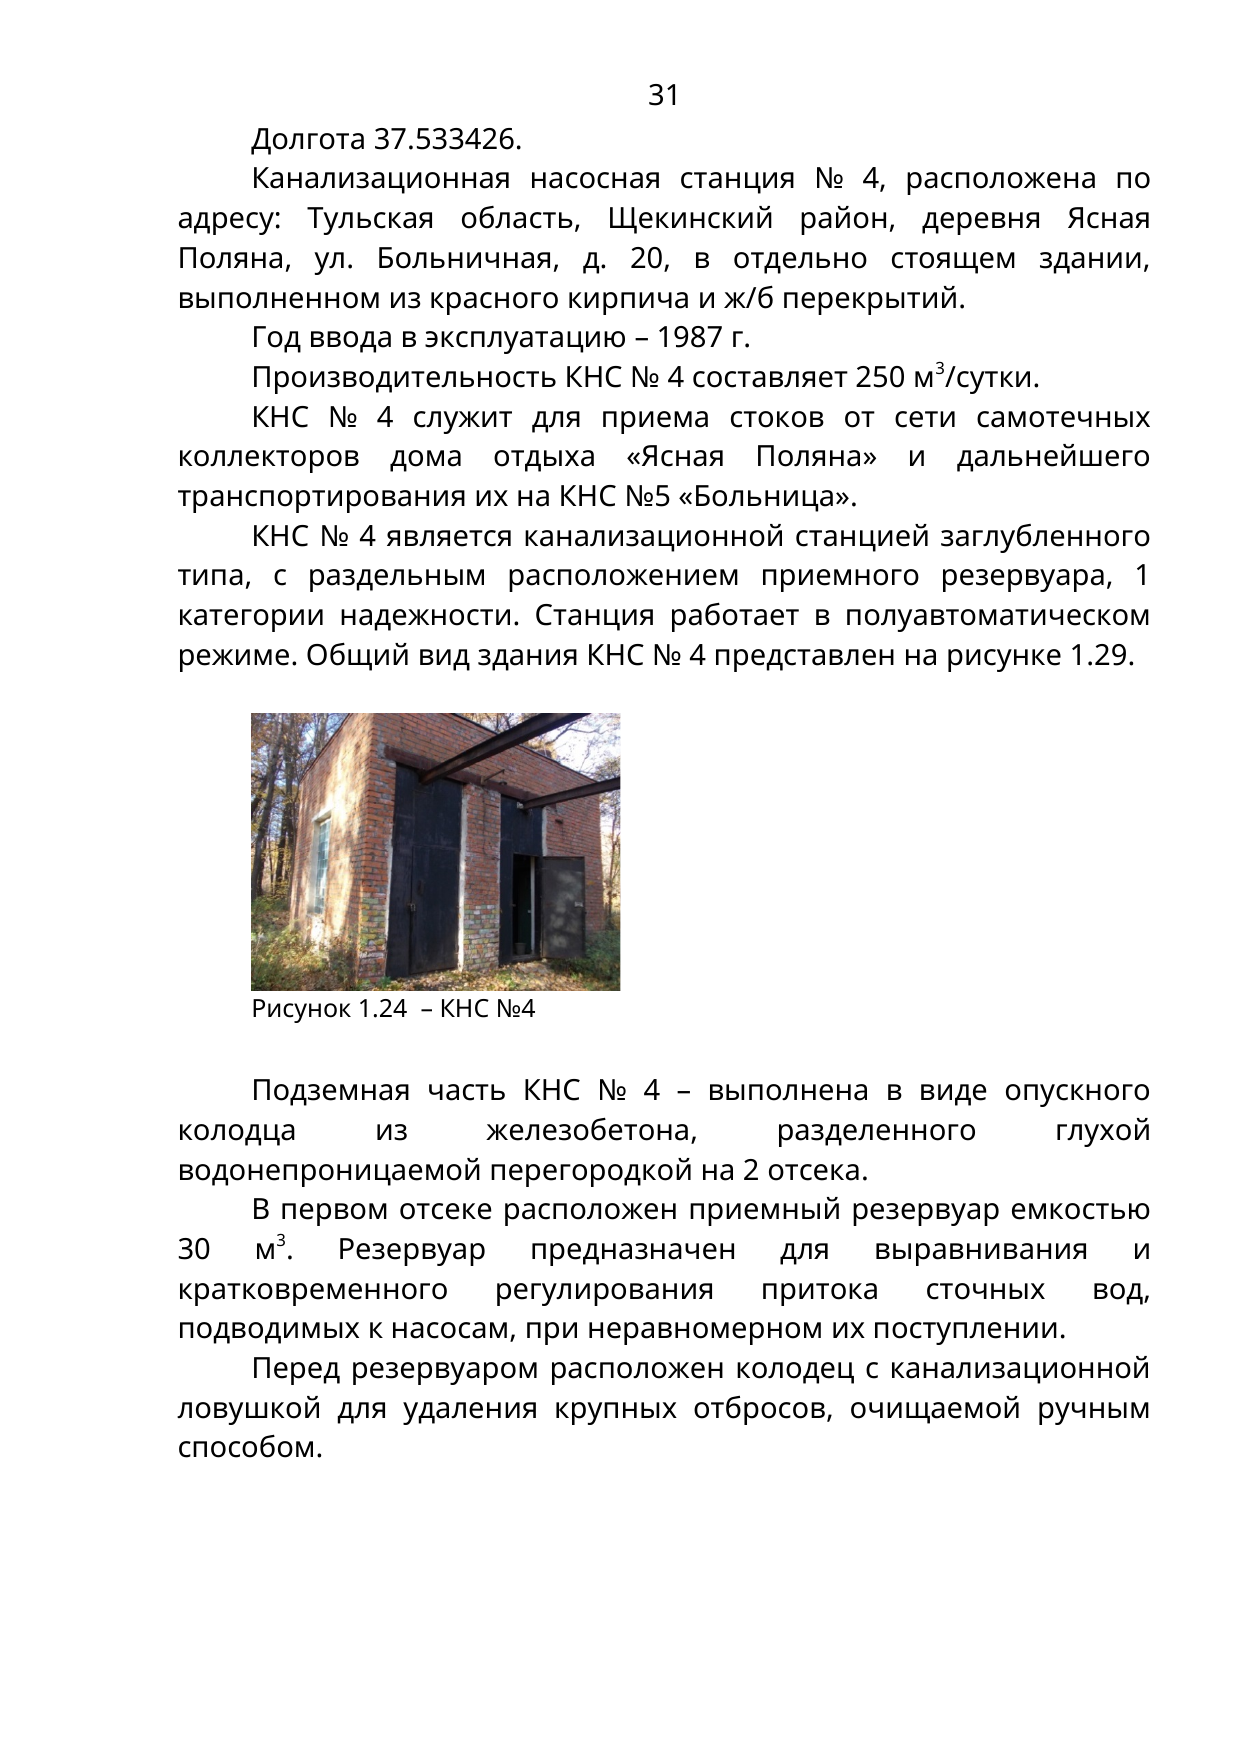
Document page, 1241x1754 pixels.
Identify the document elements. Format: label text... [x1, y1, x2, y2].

text Производительность КНС № 4 составляет 250 м3/сутки. [177, 356, 1152, 396]
text Год ввода в эксплуатацию – 1987 г. [177, 317, 1152, 356]
text В первом отсеке расположен приемный резервуар емкостью 30 м3. Резервуар предназначен для выравнивания и кратковременного регулирования притока сточных вод, подводимых к насосам, при неравномерном их поступлении. [177, 1189, 1152, 1347]
text Канализационная насосная станция № 4, расположена по адресу: Тульская область, Щекинский район, деревня Ясная Поляна, ул. Больничная, д. 20, в отдельно стоящем здании, выполненном из красного кирпича и ж/б перекрытий. [177, 158, 1152, 317]
text КНС № 4 является канализационной станцией заглубленного типа, с раздельным расположением приемного резервуара, 1 категории надежности. Станция работает в полуавтоматическом режиме. Общий вид здания КНС № 4 представлен на рисунке 1.29. [177, 515, 1152, 674]
text Долгота 37.533426. [177, 118, 1152, 158]
picture [251, 713, 621, 991]
text КНС № 4 служит для приема стоков от сети самотечных коллекторов дома отдыха «Ясная Поляна» и дальнейшего транспортирования их на КНС №5 «Больница». [177, 396, 1152, 515]
text Подземная часть КНС № 4 – выполнена в виде опускного колодца из железобетона, разделенного глухой водонепроницаемой перегородкой на 2 отсека. [177, 1069, 1152, 1189]
text Перед резервуаром расположен колодец с канализационной ловушкой для удаления крупных отбросов, очищаемой ручным способом. [177, 1347, 1152, 1466]
